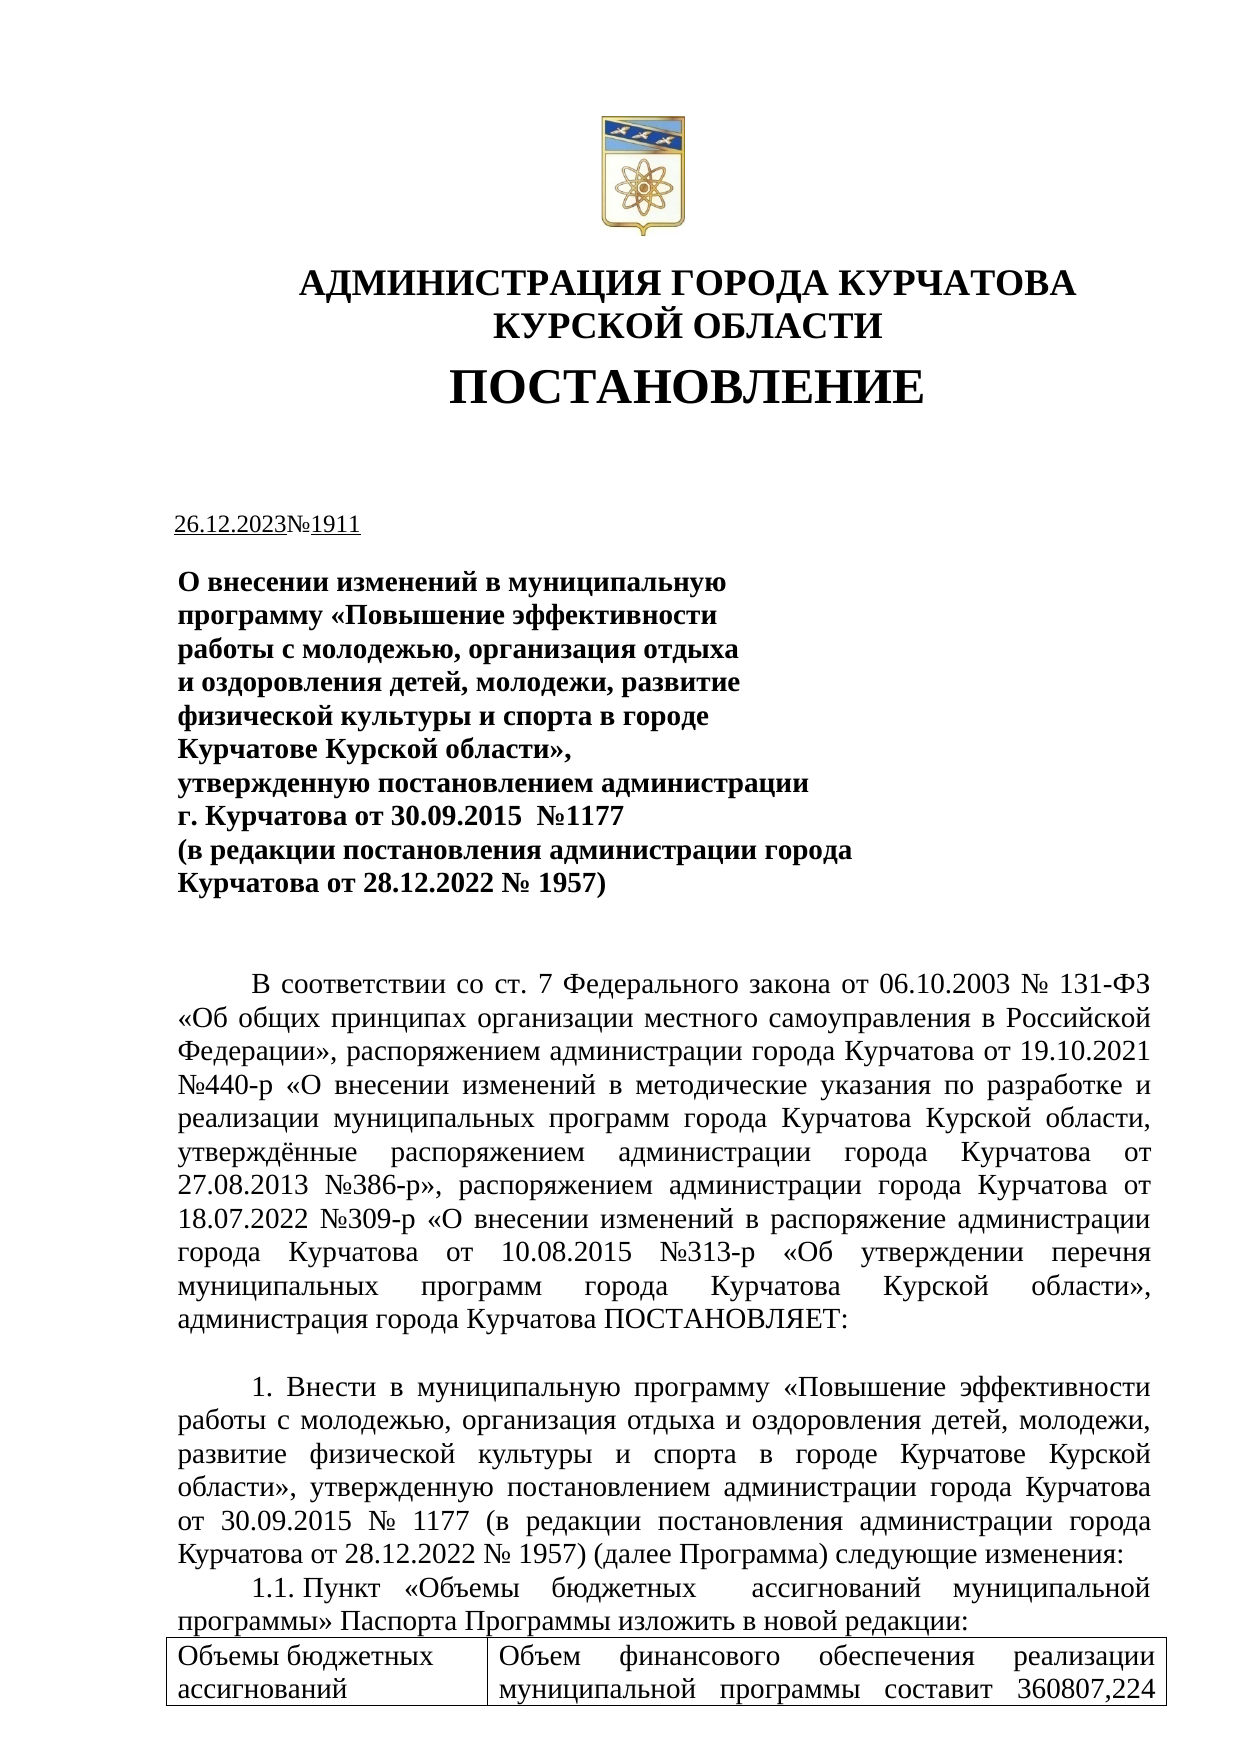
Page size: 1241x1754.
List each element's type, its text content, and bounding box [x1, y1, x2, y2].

table_header [163, 160, 1213, 261]
text В соответствии со ст. 7 Федерального закона от 06.10.2003 № 131-ФЗ «Об общих принципах организации местного самоуправления в Российской Федерации», распоряжением администрации города Курчатова от 19.10.2021 №440-р «О внесении изменений в методические указания по разработке и реализации муниципальных программ города Курчатова Курской области, утверждённые распоряжением администрации города Курчатова от 27.08.2013 №386-р», распоряжением администрации города Курчатова от 18.07.2022 №309-р «О внесении изменений в распоряжение администрации города Курчатова от 10.08.2015 №313-р «Об утверждении перечня муниципальных программ города Курчатова Курской области», администрация города Курчатова ПОСТАНОВЛЯЕТ: [177, 966, 1152, 1335]
text Курчатова от 28.12.2022 № 1957) [177, 866, 1152, 899]
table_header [167, 1638, 487, 1705]
text 1.1. Пункт «Объемы бюджетных ассигнований муниципальной программы» Паспорта Программы изложить в новой редакции: [177, 1570, 1152, 1637]
text и оздоровления детей, молодежи, развитие [177, 664, 1152, 698]
table_cell АДМИНИСТРАЦИЯ ГОРОДА КУРЧАТОВА КУРСКОЙ ОБЛАСТИ ПОСТАНОВЛЕНИЕ [163, 261, 1213, 457]
text работы с молодежью, организация отдыха [177, 631, 1152, 664]
text физической культуры и спорта в городе [177, 698, 1152, 731]
text г. Курчатова от 30.09.2015 №1177 [177, 798, 1152, 832]
text О внесении изменений в муниципальную [177, 564, 1152, 597]
text (в редакции постановления администрации города [177, 832, 1152, 866]
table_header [488, 1638, 1166, 1705]
text 1. Внести в муниципальную программу «Повышение эффективности работы с молодежью, организация отдыха и оздоровления детей, молодежи, развитие физической культуры и спорта в городе Курчатове Курской области», утвержденную постановлением администрации города Курчатова от 30.09.2015 № 1177 (в редакции постановления администрации города Курчатова от 28.12.2022 № 1957) (далее Программа) следующие изменения: [177, 1369, 1152, 1570]
text программу «Повышение эффективности [177, 597, 1152, 631]
text утвержденную постановлением администрации [177, 765, 1152, 798]
table_header 26.12.2023№1911 [163, 510, 1213, 564]
text Курчатове Курской области», [177, 731, 1152, 765]
picture [601, 116, 685, 236]
